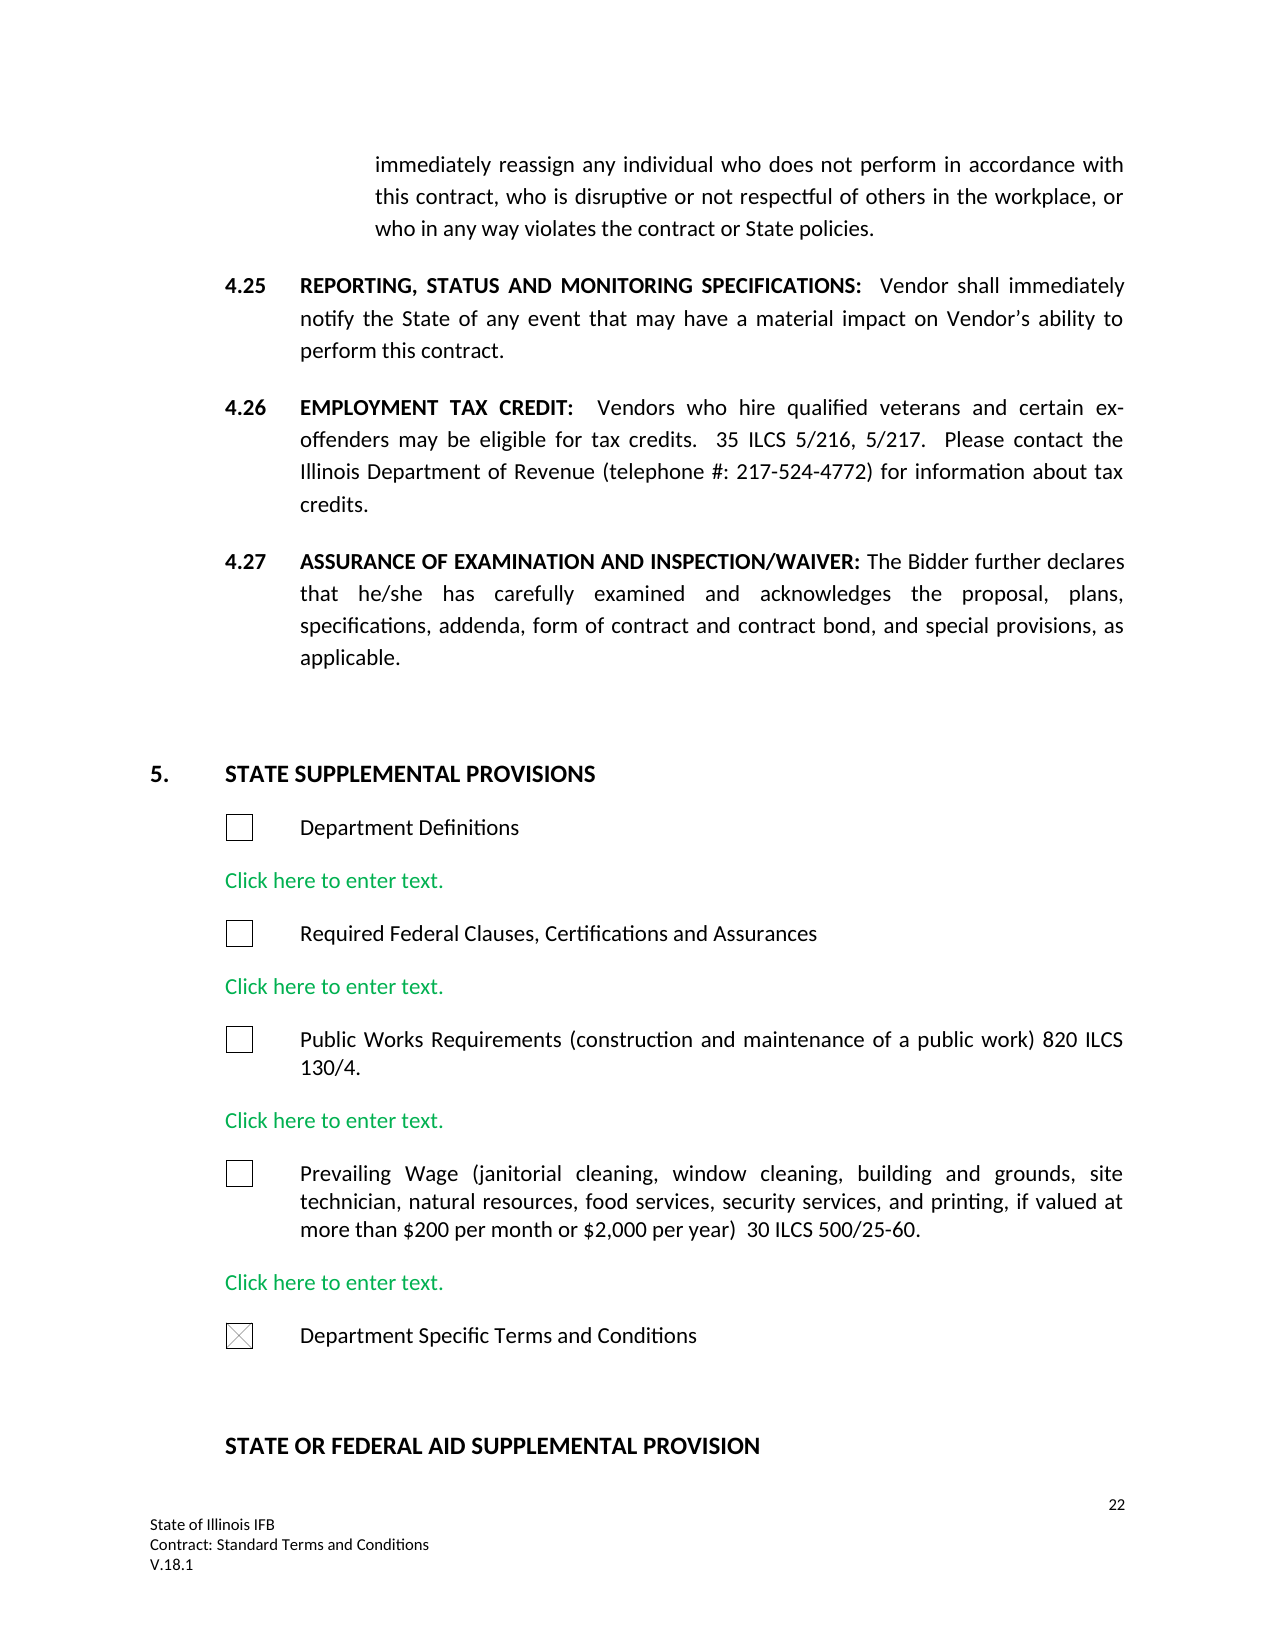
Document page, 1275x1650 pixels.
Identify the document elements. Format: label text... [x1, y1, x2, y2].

text Department Specific Terms and Conditions [252, 1322, 1125, 1349]
list ASSURANCE OF EXAMINATION AND INSPECTION/WAIVER: The Bidder further declares that he/she has carefully examined and acknowledges the proposal, plans, specifications, addenda, form of contract and contract bond, and special provisions, as applicable. [225, 547, 1125, 671]
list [300, 150, 1125, 242]
list REPORTING, STATUS AND MONITORING SPECIFICATIONS: Vendor shall immediately notify the State of any event that may have a material impact on Vendor’s ability to perform this contract. [225, 272, 1125, 364]
text Department Definitions [225, 813, 1125, 841]
text Public Works Requirements (construction and maintenance of a public work) 820 ILCS 130/4. [225, 1025, 1125, 1081]
list EMPLOYMENT TAX CREDIT: Vendors who hire qualified veterans and certain ex-offenders may be eligible for tax credits. 35 ILCS 5/216, 5/217. Please contact the Illinois Department of Revenue (telephone #: 217-524-4772) for information about tax credits. [225, 393, 1125, 518]
text Required Federal Clauses, Certifications and Assurances [225, 919, 1125, 947]
text STATE OR FEDERAL AID SUPPLEMENTAL PROVISION [225, 1430, 1125, 1461]
list STATE SUPPLEMENTAL PROVISIONS [150, 758, 1125, 788]
text Prevailing Wage (janitorial cleaning, window cleaning, building and grounds, site technician, natural resources, food services, security services, and printing, if valued at more than $200 per month or $2,000 per year) 30 ILCS 500/25-60. [225, 1159, 1125, 1243]
